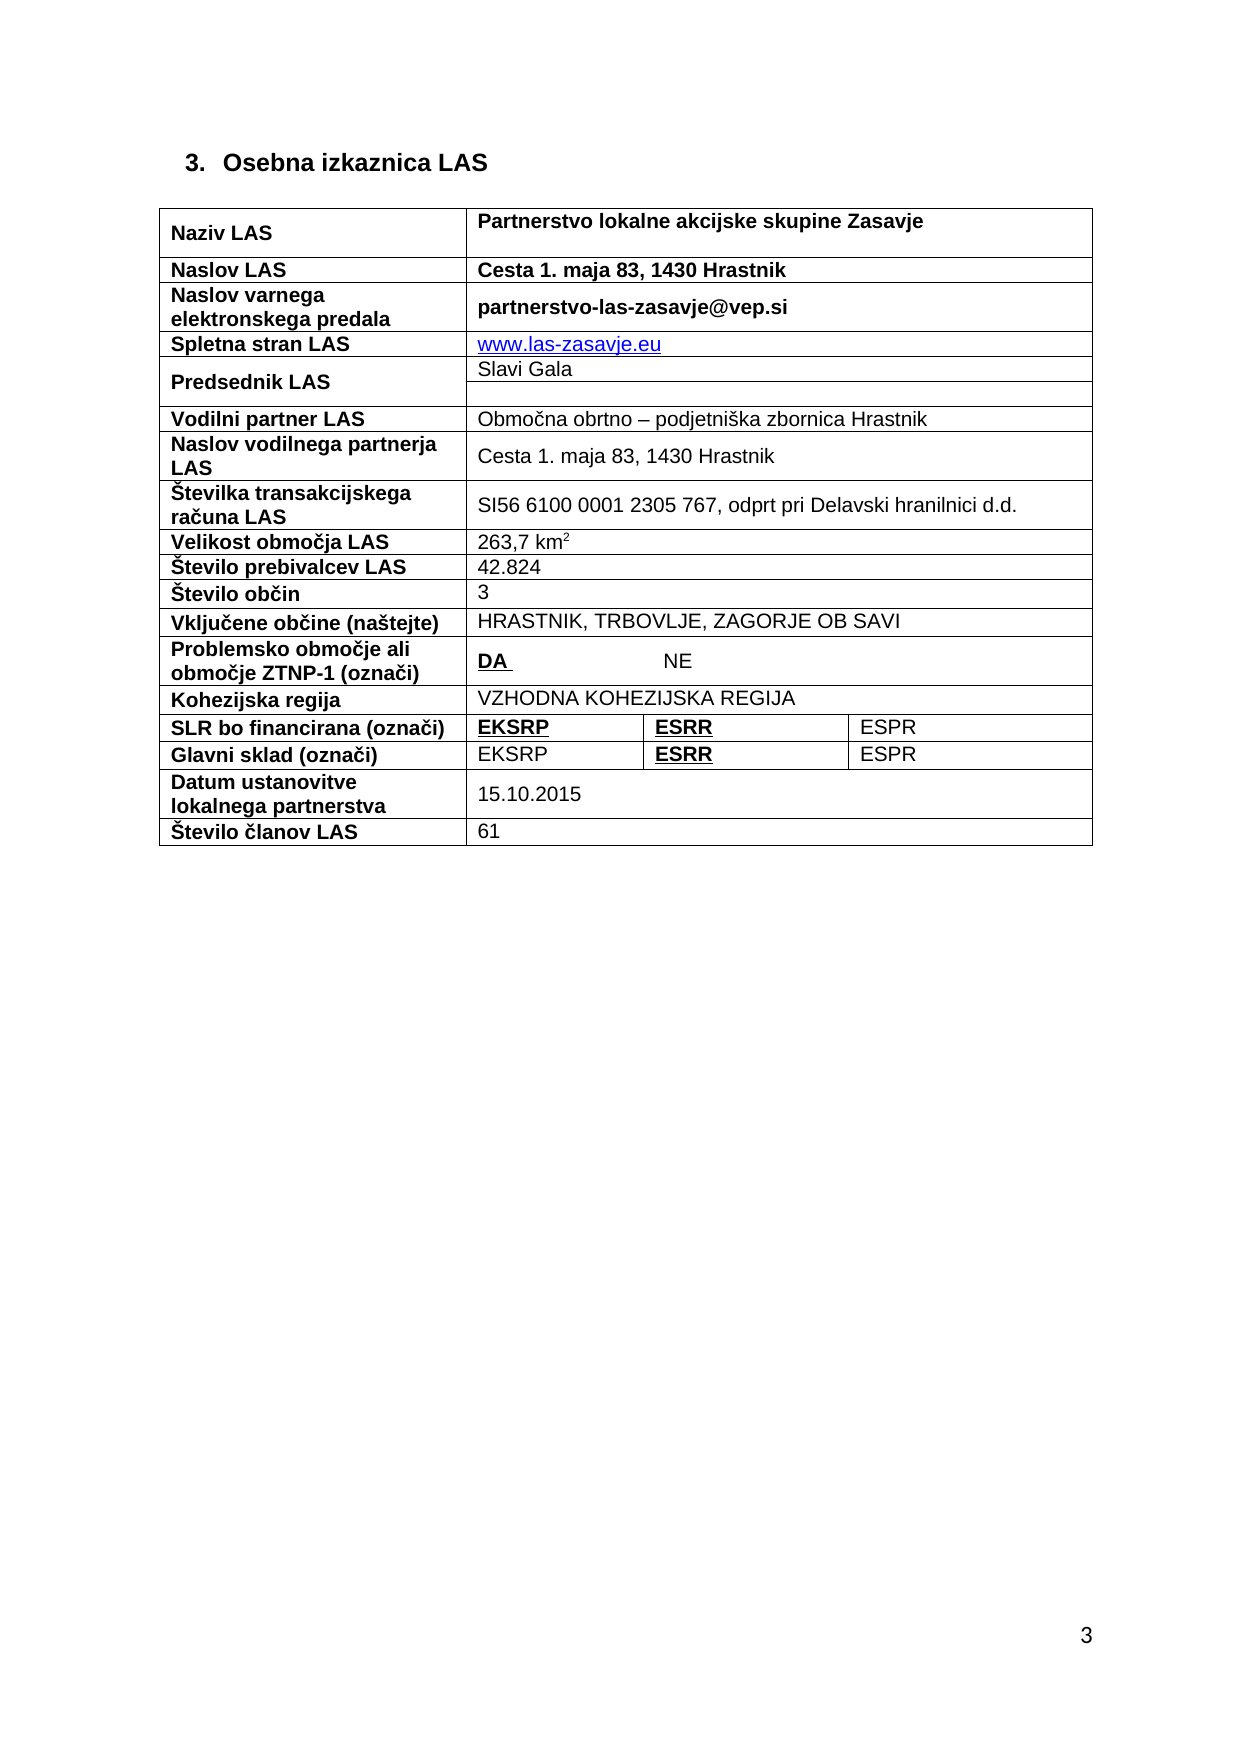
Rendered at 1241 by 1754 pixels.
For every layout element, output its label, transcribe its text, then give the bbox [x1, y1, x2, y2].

table_cell ESPR [849, 742, 1092, 768]
table_cell 42.824 [467, 555, 1092, 579]
table_cell Številka transakcijskega računa LAS [160, 481, 466, 529]
table_cell HRASTNIK, TRBOVLJE, ZAGORJE OB SAVI [467, 609, 1092, 636]
table_cell Cesta 1. maja 83, 1430 Hrastnik [467, 258, 1092, 282]
table_cell Vodilni partner LAS [160, 407, 466, 431]
table_cell EKSRP [467, 742, 643, 768]
table_cell Območna obrtno – podjetniška zbornica Hrastnik [467, 407, 1092, 431]
table_cell EKSRP [467, 715, 643, 741]
table_cell Število občin [160, 580, 466, 607]
table_cell Naslov LAS [160, 258, 466, 282]
table_cell Število prebivalcev LAS [160, 555, 466, 579]
table_cell Vključene občine (naštejte) [160, 609, 466, 636]
table_cell [467, 382, 1092, 406]
table_cell partnerstvo-las-zasavje@vep.si [467, 283, 1092, 331]
table_cell DA NE [467, 637, 1092, 685]
table_cell SLR bo financirana (označi) [160, 715, 466, 741]
table_cell Cesta 1. maja 83, 1430 Hrastnik [467, 432, 1092, 480]
table_cell Datum ustanovitve lokalnega partnerstva [160, 770, 466, 817]
table_cell Število članov LAS [160, 819, 466, 845]
table_cell www.las-zasavje.eu [467, 332, 1092, 356]
table_cell 3 [467, 580, 1092, 607]
table_cell Slavi Gala [467, 357, 1092, 381]
table_cell SI56 6100 0001 2305 767, odprt pri Delavski hranilnici d.d. [467, 481, 1092, 529]
table_cell Problemsko območje ali območje ZTNP-1 (označi) [160, 637, 466, 685]
table_cell 61 [467, 819, 1092, 845]
table_cell Kohezijska regija [160, 686, 466, 713]
table_cell Glavni sklad (označi) [160, 742, 466, 768]
table_cell VZHODNA KOHEZIJSKA REGIJA [467, 686, 1092, 713]
table_cell Naslov varnega elektronskega predala [160, 283, 466, 331]
table_cell Naslov vodilnega partnerja LAS [160, 432, 466, 480]
subtitle Osebna izkaznica LAS [185, 148, 1093, 176]
table_cell Predsednik LAS [160, 357, 466, 406]
table_cell 15.10.2015 [467, 770, 1092, 817]
table_cell ESPR [849, 715, 1092, 741]
table_cell ESRR [644, 715, 848, 741]
table_cell Velikost območja LAS [160, 530, 466, 554]
table_cell 263,7 km2 [467, 530, 1092, 554]
table_header Partnerstvo lokalne akcijske skupine Zasavje [467, 209, 1092, 257]
table_cell Spletna stran LAS [160, 332, 466, 356]
table_header Naziv LAS [160, 209, 466, 257]
table_cell ESRR [644, 742, 848, 768]
